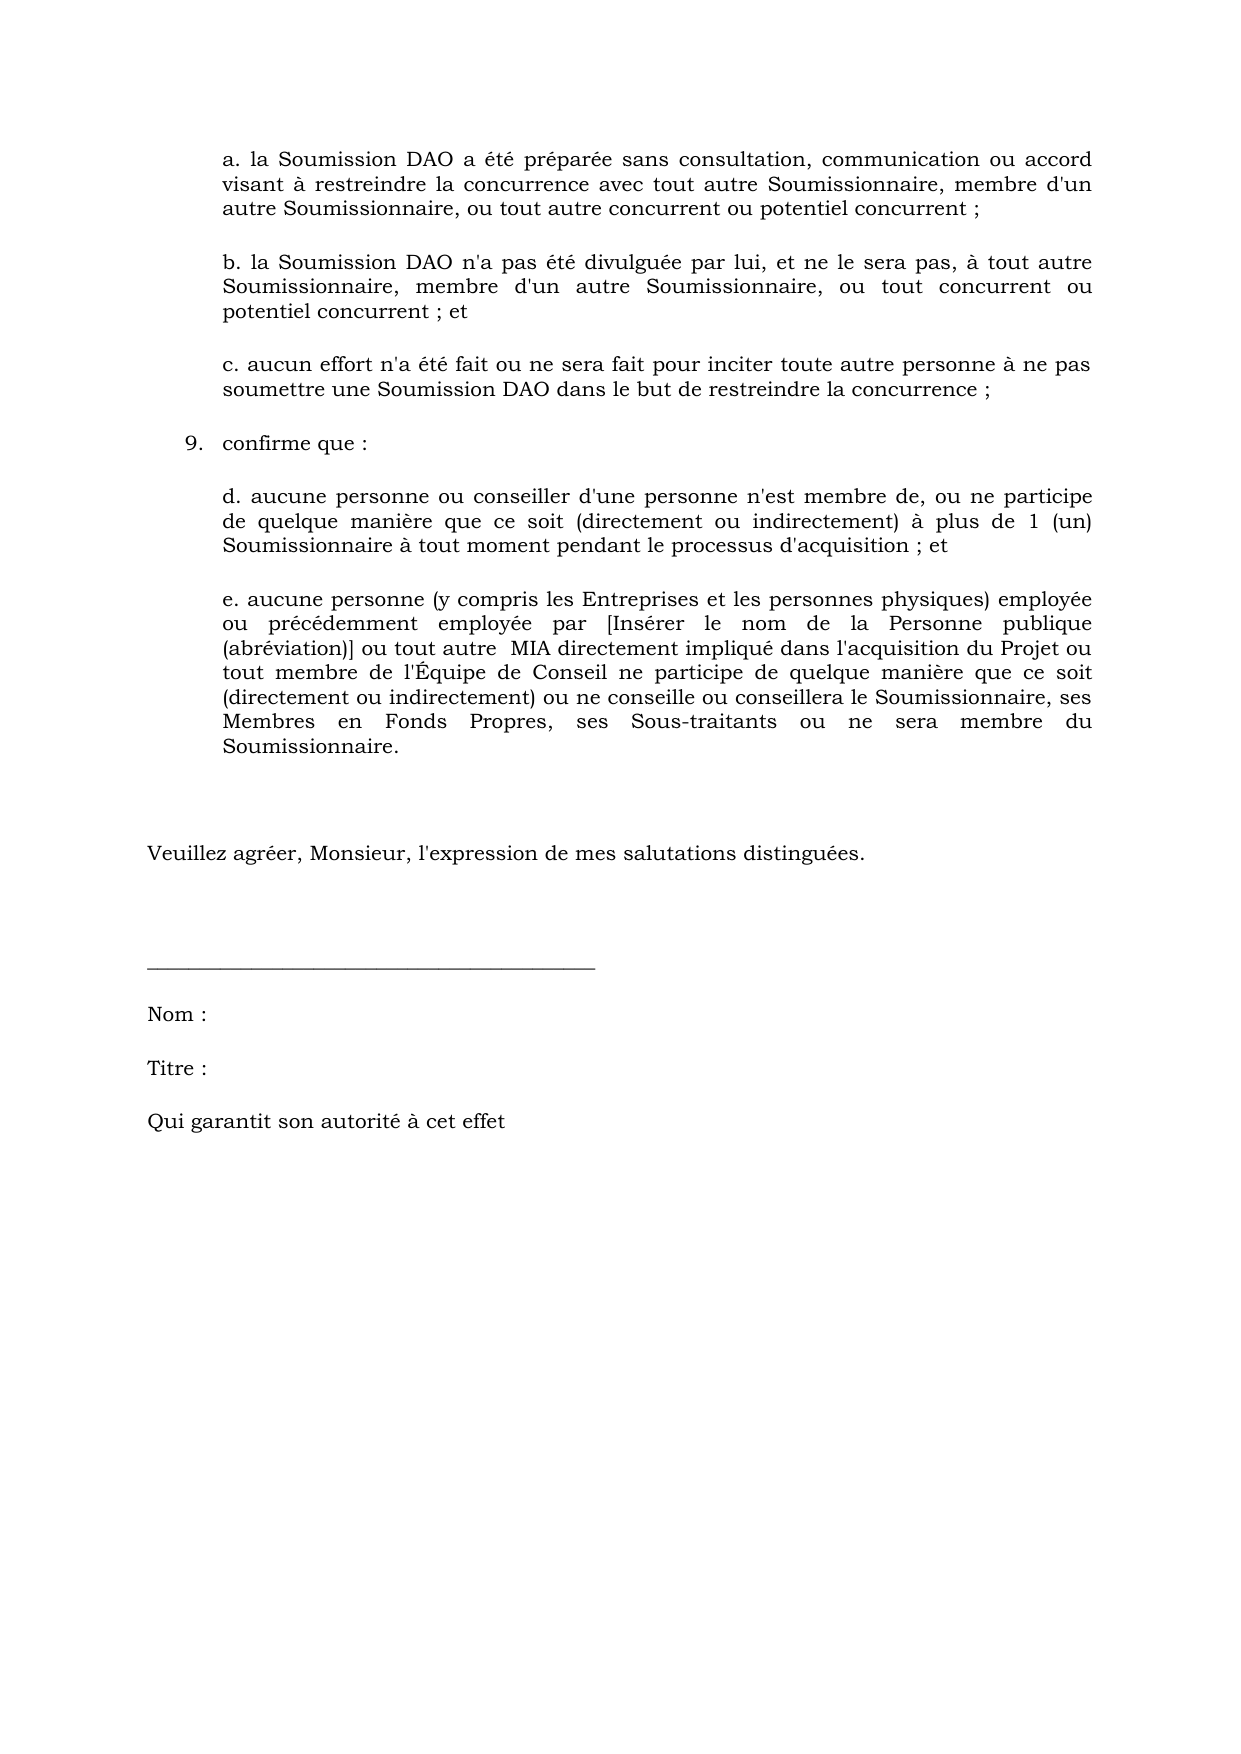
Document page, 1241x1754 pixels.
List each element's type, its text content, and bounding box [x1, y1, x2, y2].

text Veuillez agréer, Monsieur, l'expression de mes salutations distinguées. [147, 841, 1093, 865]
text ___________________________________________ [147, 948, 1093, 972]
list confirme que : [184, 430, 1093, 455]
text e. aucune personne (y compris les Entreprises et les personnes physiques) employée ou précédemment employée par [Insérer le nom de la Personne publique (abréviation)] ou tout autre MIA directement impliqué dans l'acquisition du Projet ou tout membre de l'Équipe de Conseil ne participe de quelque manière que ce soit (directement ou indirectement) ou ne conseille ou conseillera le Soumissionnaire, ses Membres en Fonds Propres, ses Sous-traitants ou ne sera membre du Soumissionnaire. [222, 587, 1093, 758]
text c. aucun effort n'a été fait ou ne sera fait pour inciter toute autre personne à ne pas soumettre une Soumission DAO dans le but de restreindre la concurrence ; [222, 352, 1093, 401]
text Nom : [147, 1002, 1093, 1026]
text Qui garantit son autorité à cet effet [147, 1109, 1093, 1133]
text a. la Soumission DAO a été préparée sans consultation, communication ou accord visant à restreindre la concurrence avec tout autre Soumissionnaire, membre d'un autre Soumissionnaire, ou tout autre concurrent ou potentiel concurrent ; [222, 147, 1093, 220]
text Titre : [147, 1055, 1093, 1080]
text d. aucune personne ou conseiller d'une personne n'est membre de, ou ne participe de quelque manière que ce soit (directement ou indirectement) à plus de 1 (un) Soumissionnaire à tout moment pendant le processus d'acquisition ; et [222, 484, 1093, 557]
text b. la Soumission DAO n'a pas été divulguée par lui, et ne le sera pas, à tout autre Soumissionnaire, membre d'un autre Soumissionnaire, ou tout concurrent ou potentiel concurrent ; et [222, 249, 1093, 323]
